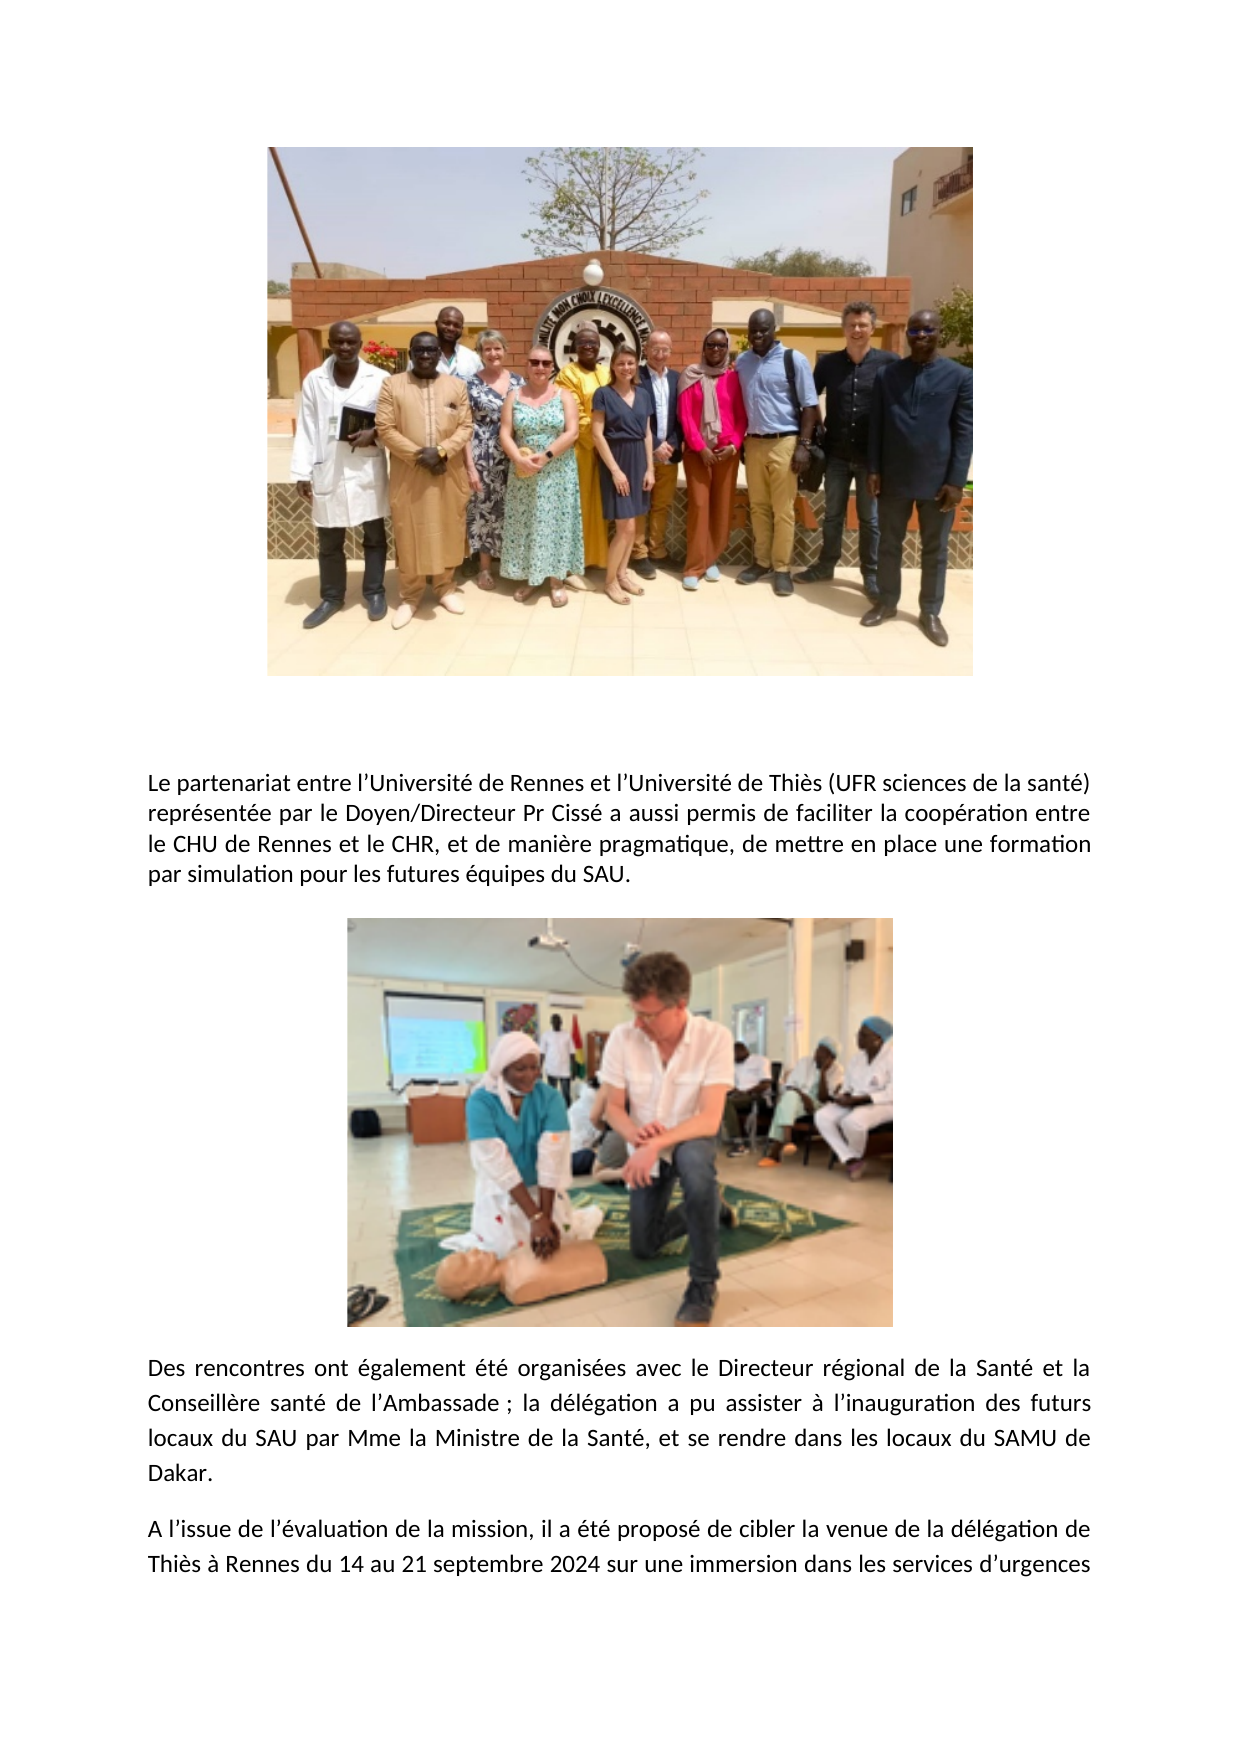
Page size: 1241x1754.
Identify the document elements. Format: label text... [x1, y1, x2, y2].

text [148, 1513, 1093, 1578]
picture [347, 918, 893, 1327]
text Le partenariat entre l’Université de Rennes et l’Université de Thiès (UFR sciences de la santé) représentée par le Doyen/Directeur Pr Cissé a aussi permis de faciliter la coopération entre le CHU de Rennes et le CHR, et de manière pragmatique, de mettre en place une formation par simulation pour les futures équipes du SAU. [148, 767, 1093, 889]
picture [267, 147, 973, 676]
text Des rencontres ont également été organisées avec le Directeur régional de la Santé et la Conseillère santé de l’Ambassade ; la délégation a pu assister à l’inauguration des futurs locaux du SAU par Mme la Ministre de la Santé, et se rendre dans les locaux du SAMU de Dakar. [148, 1352, 1093, 1487]
